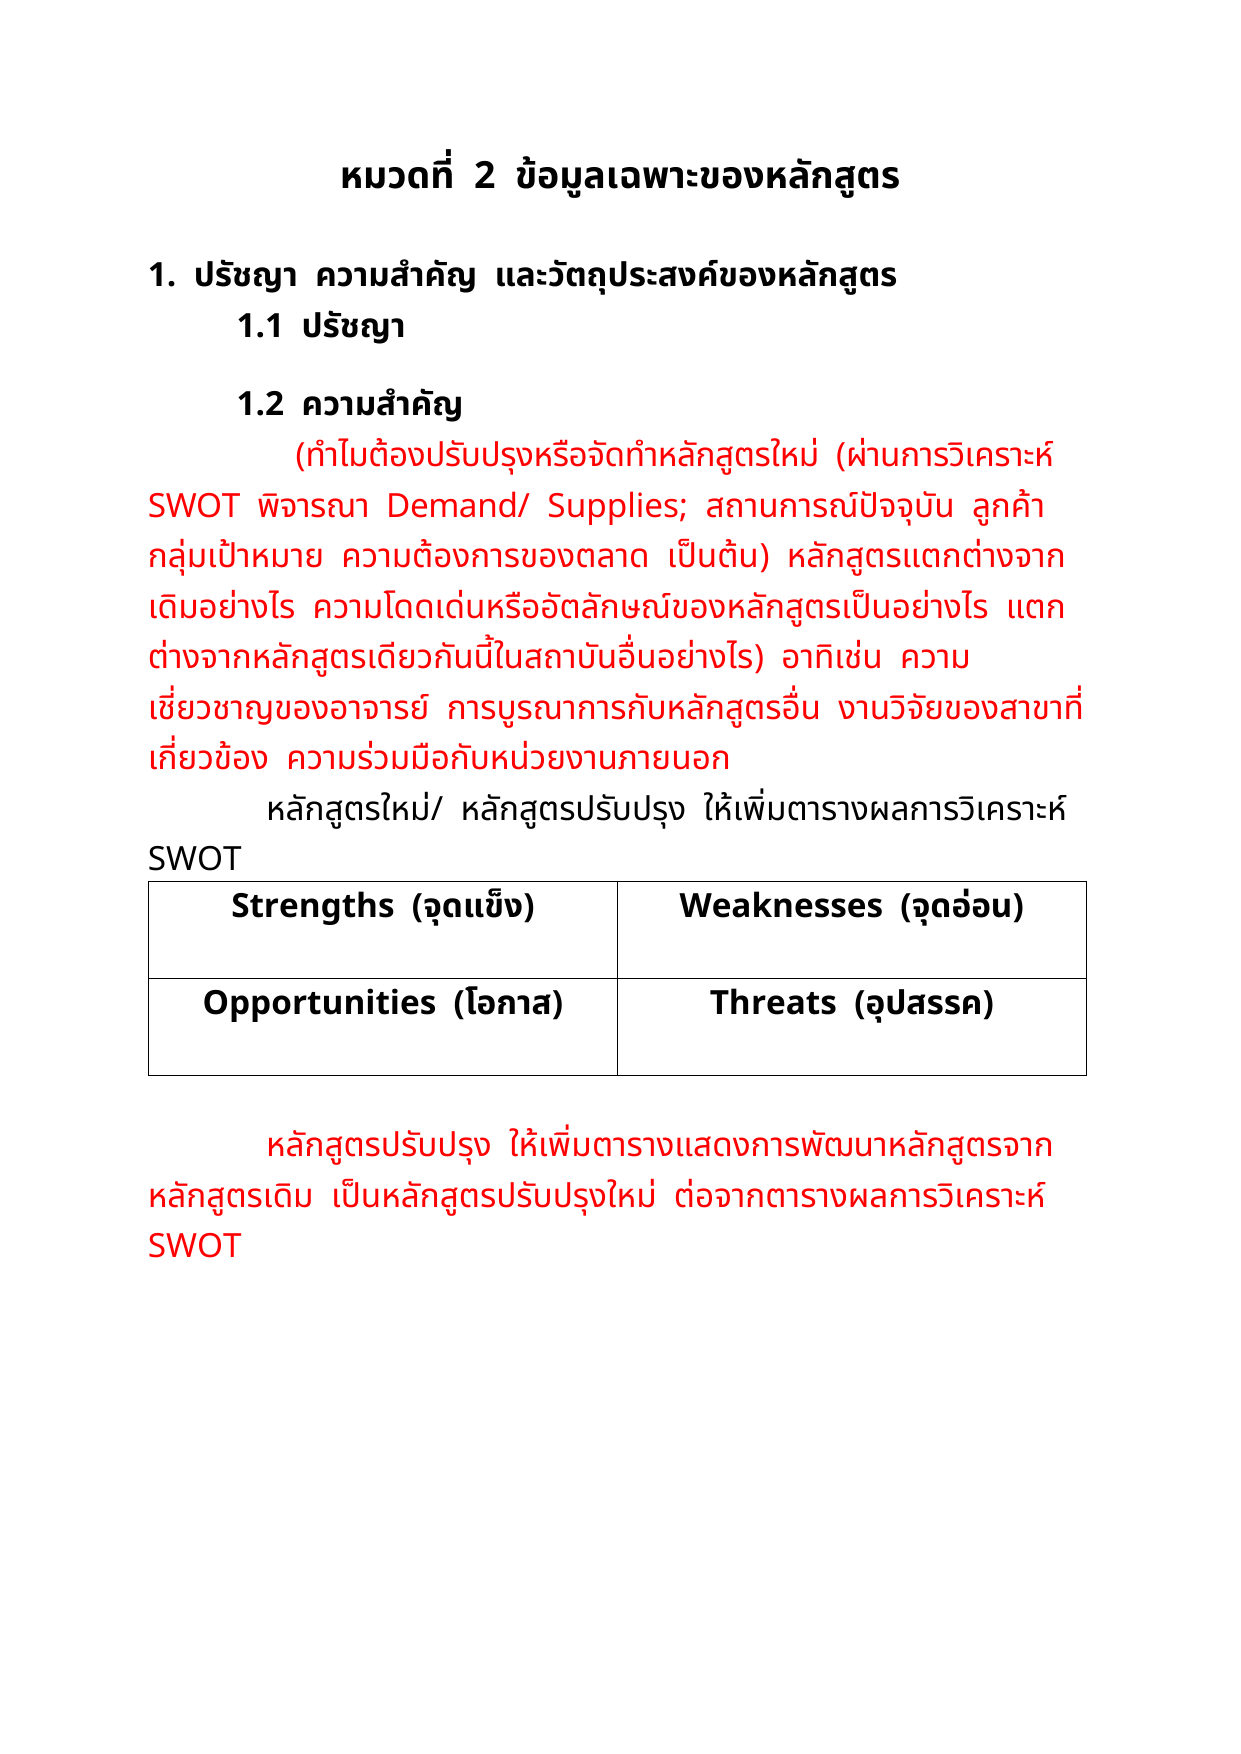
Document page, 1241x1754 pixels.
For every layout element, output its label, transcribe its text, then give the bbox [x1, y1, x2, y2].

text หมวดที่ 2 ข้อมูลเฉพาะของหลักสูตร [148, 148, 1092, 205]
text หลักสูตรใหม่/ หลักสูตรปรับปรุง ให้เพิ่มตารางผลการวิเคราะห์ SWOT [148, 784, 1092, 881]
table_header Strengths (จุดแข็ง) [149, 882, 617, 978]
table_cell Opportunities (โอกาส) [149, 979, 617, 1075]
table_cell Threats (อุปสรรค) [618, 979, 1086, 1075]
text หลักสูตรปรับปรุง ให้เพิ่มตารางแสดงการพัฒนาหลักสูตรจากหลักสูตรเดิม เป็นหลักสูตรปรับปรุงใหม่ ต่อจากตารางผลการวิเคราะห์ SWOT [148, 1121, 1092, 1267]
text 1. ปรัชญา ความสำคัญ และวัตถุประสงค์ของหลักสูตร 1.1 ปรัชญา [148, 251, 1092, 352]
table_header Weaknesses (จุดอ่อน) [618, 882, 1086, 978]
text (ทำไมต้องปรับปรุงหรือจัดทำหลักสูตรใหม่ (ผ่านการวิเคราะห์ SWOT พิจารณา Demand/ Supplies; สถานการณ์ปัจจุบัน ลูกค้ากลุ่มเป้าหมาย ความต้องการของตลาด เป็นต้น) หลักสูตรแตกต่างจากเดิมอย่างไร ความโดดเด่นหรืออัตลักษณ์ของหลักสูตรเป็นอย่างไร แตกต่างจากหลักสูตรเดียวกันนี้ในสถาบันอื่นอย่างไร) อาทิเช่น ความเชี่ยวชาญของอาจารย์ การบูรณาการกับหลักสูตรอื่น งานวิจัยของสาขาที่เกี่ยวข้อง ความร่วมมือกับหน่วยงานภายนอก [148, 431, 1092, 784]
text 1.2 ความสำคัญ [148, 380, 1092, 431]
